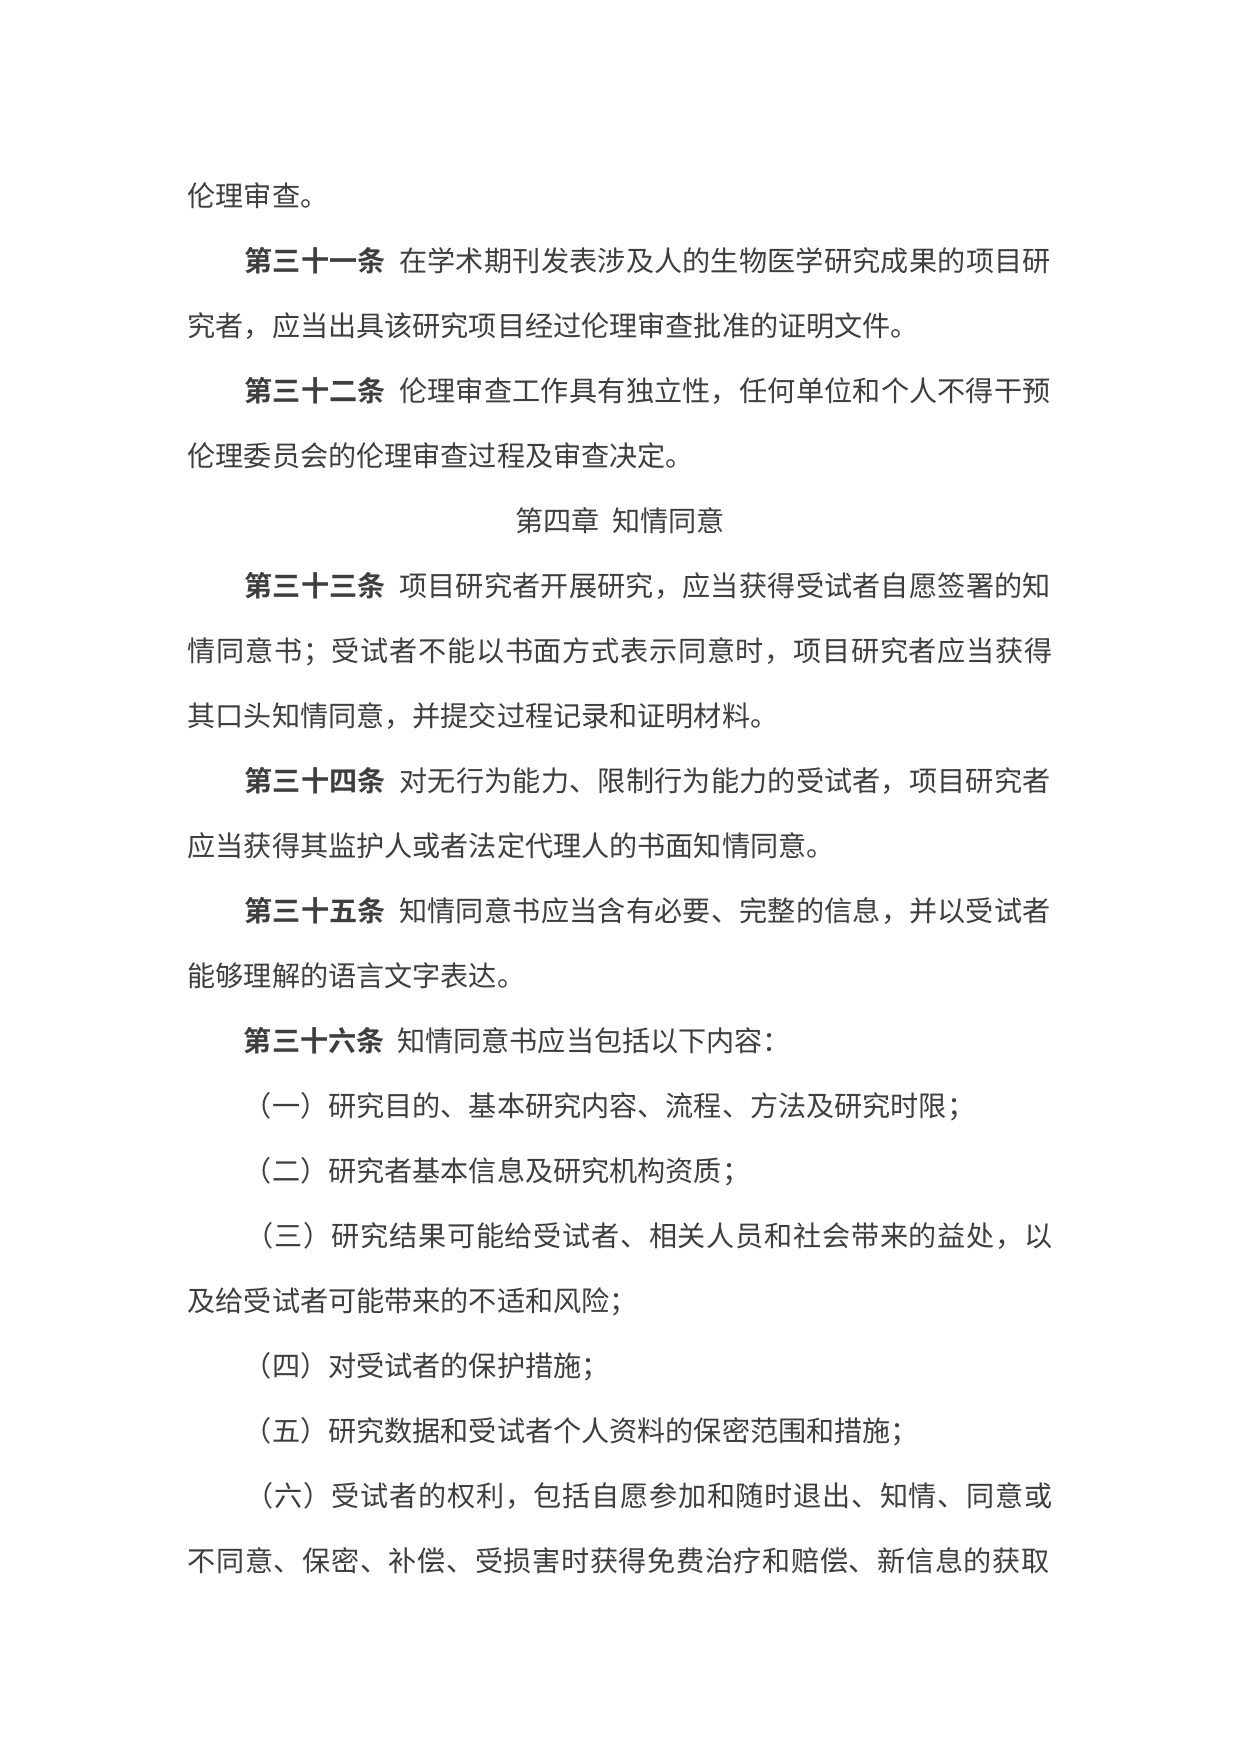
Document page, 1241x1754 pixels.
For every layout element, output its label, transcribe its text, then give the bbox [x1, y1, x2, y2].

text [187, 552, 1053, 1592]
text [187, 162, 1053, 487]
text 第四章 知情同意 [187, 487, 1053, 552]
